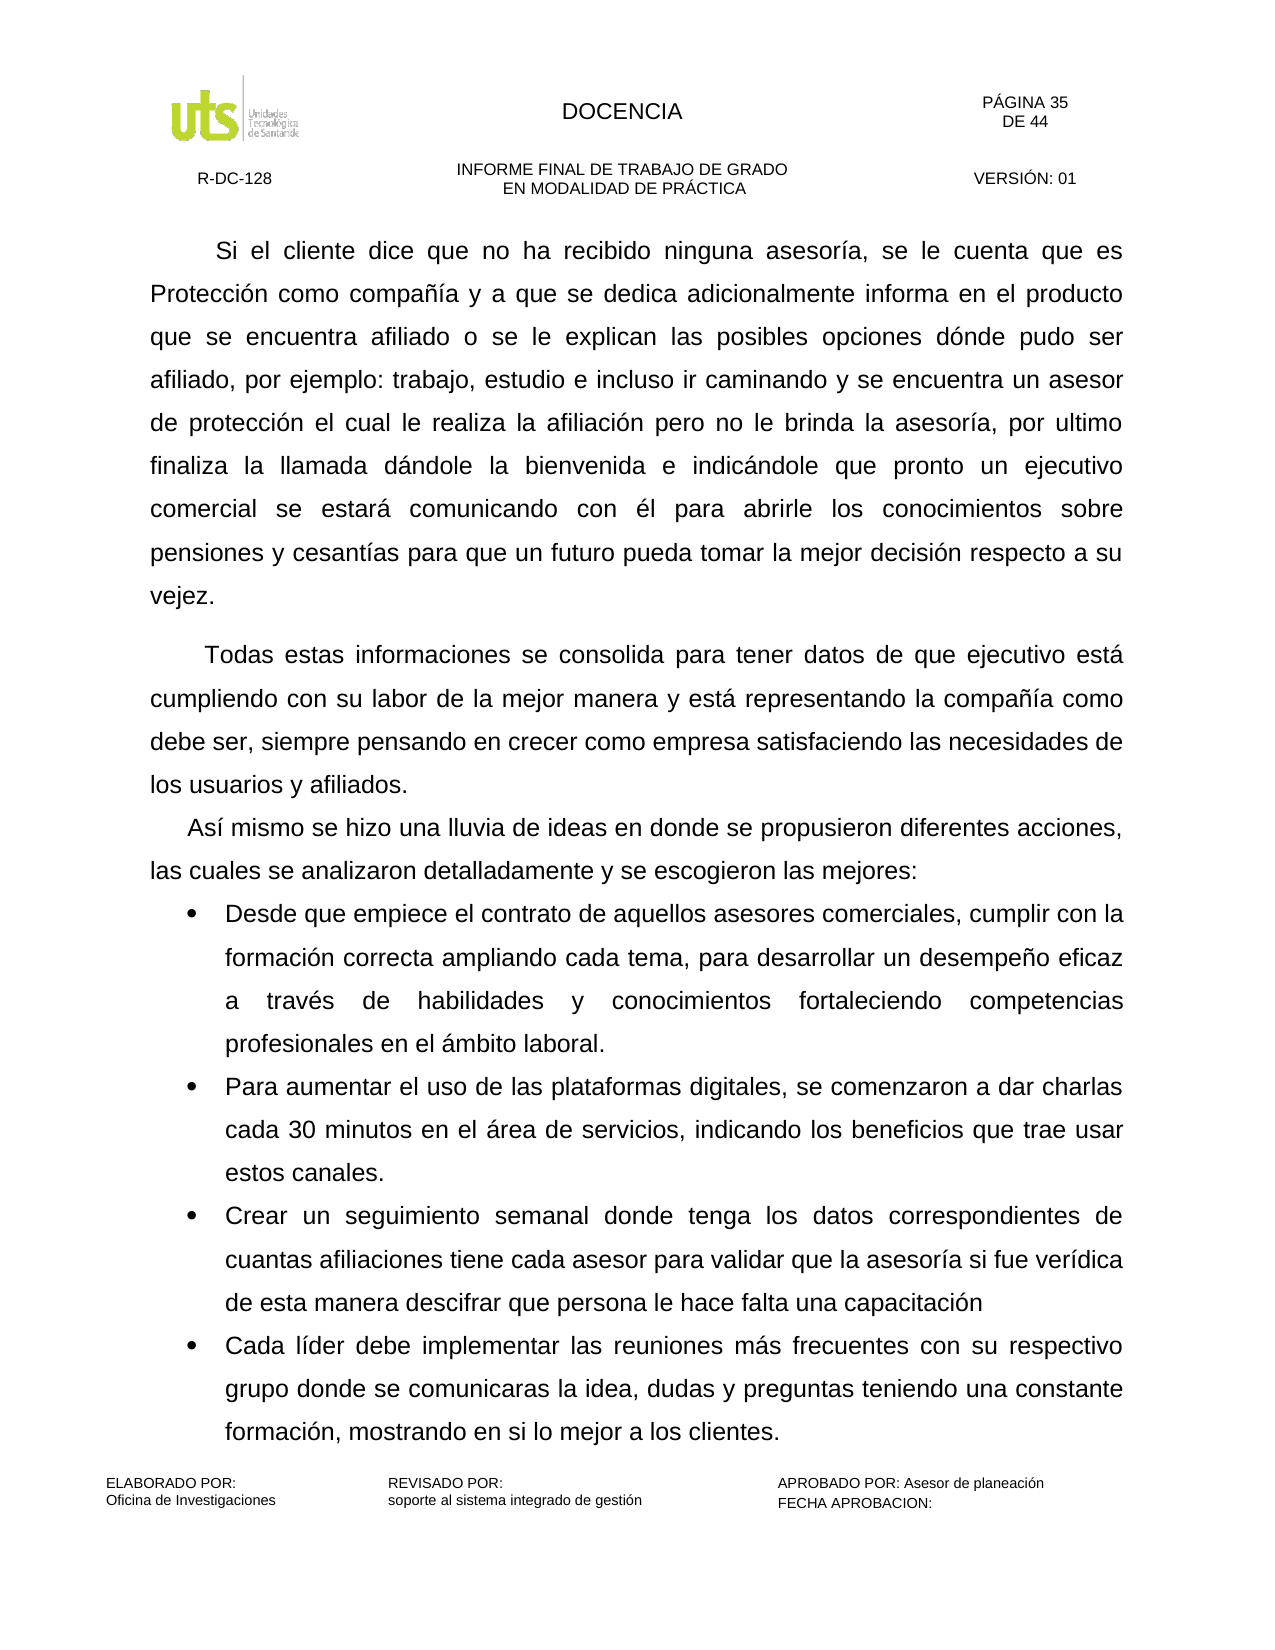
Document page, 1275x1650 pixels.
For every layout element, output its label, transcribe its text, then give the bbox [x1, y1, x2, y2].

text Así mismo se hizo una lluvia de ideas en donde se propusieron diferentes acciones, las cuales se analizaron detalladamente y se escogieron las mejores: [150, 813, 1125, 885]
list Desde que empiece el contrato de aquellos asesores comerciales, cumplir con la formación correcta ampliando cada tema, para desarrollar un desempeño eficaz a través de habilidades y conocimientos fortaleciendo competencias profesionales en el ámbito laboral. [187, 899, 1125, 1057]
list Para aumentar el uso de las plataformas digitales, se comenzaron a dar charlas cada 30 minutos en el área de servicios, indicando los beneficios que trae usar estos canales. [187, 1072, 1125, 1187]
text Todas estas informaciones se consolida para tener datos de que ejecutivo está cumpliendo con su labor de la mejor manera y está representando la compañía como debe ser, siempre pensando en crecer como empresa satisfaciendo las necesidades de los usuarios y afiliados. [150, 641, 1125, 799]
list Crear un seguimiento semanal donde tenga los datos correspondientes de cuantas afiliaciones tiene cada asesor para validar que la asesoría si fue verídica de esta manera descifrar que persona le hace falta una capacitación [187, 1201, 1125, 1316]
list Cada líder debe implementar las reuniones más frecuentes con su respectivo grupo donde se comunicaras la idea, dudas y preguntas teniendo una constante formación, mostrando en si lo mejor a los clientes. [187, 1331, 1125, 1446]
picture [170, 75, 299, 149]
text Si el cliente dice que no ha recibido ninguna asesoría, se le cuenta que es Protección como compañía y a que se dedica adicionalmente informa en el producto que se encuentra afiliado o se le explican las posibles opciones dónde pudo ser afiliado, por ejemplo: trabajo, estudio e incluso ir caminando y se encuentra un asesor de protección el cual le realiza la afiliación pero no le brinda la asesoría, por ultimo finaliza la llamada dándole la bienvenida e indicándole que pronto un ejecutivo comercial se estará comunicando con él para abrirle los conocimientos sobre pensiones y cesantías para que un futuro pueda tomar la mejor decisión respecto a su vejez. [150, 236, 1125, 609]
